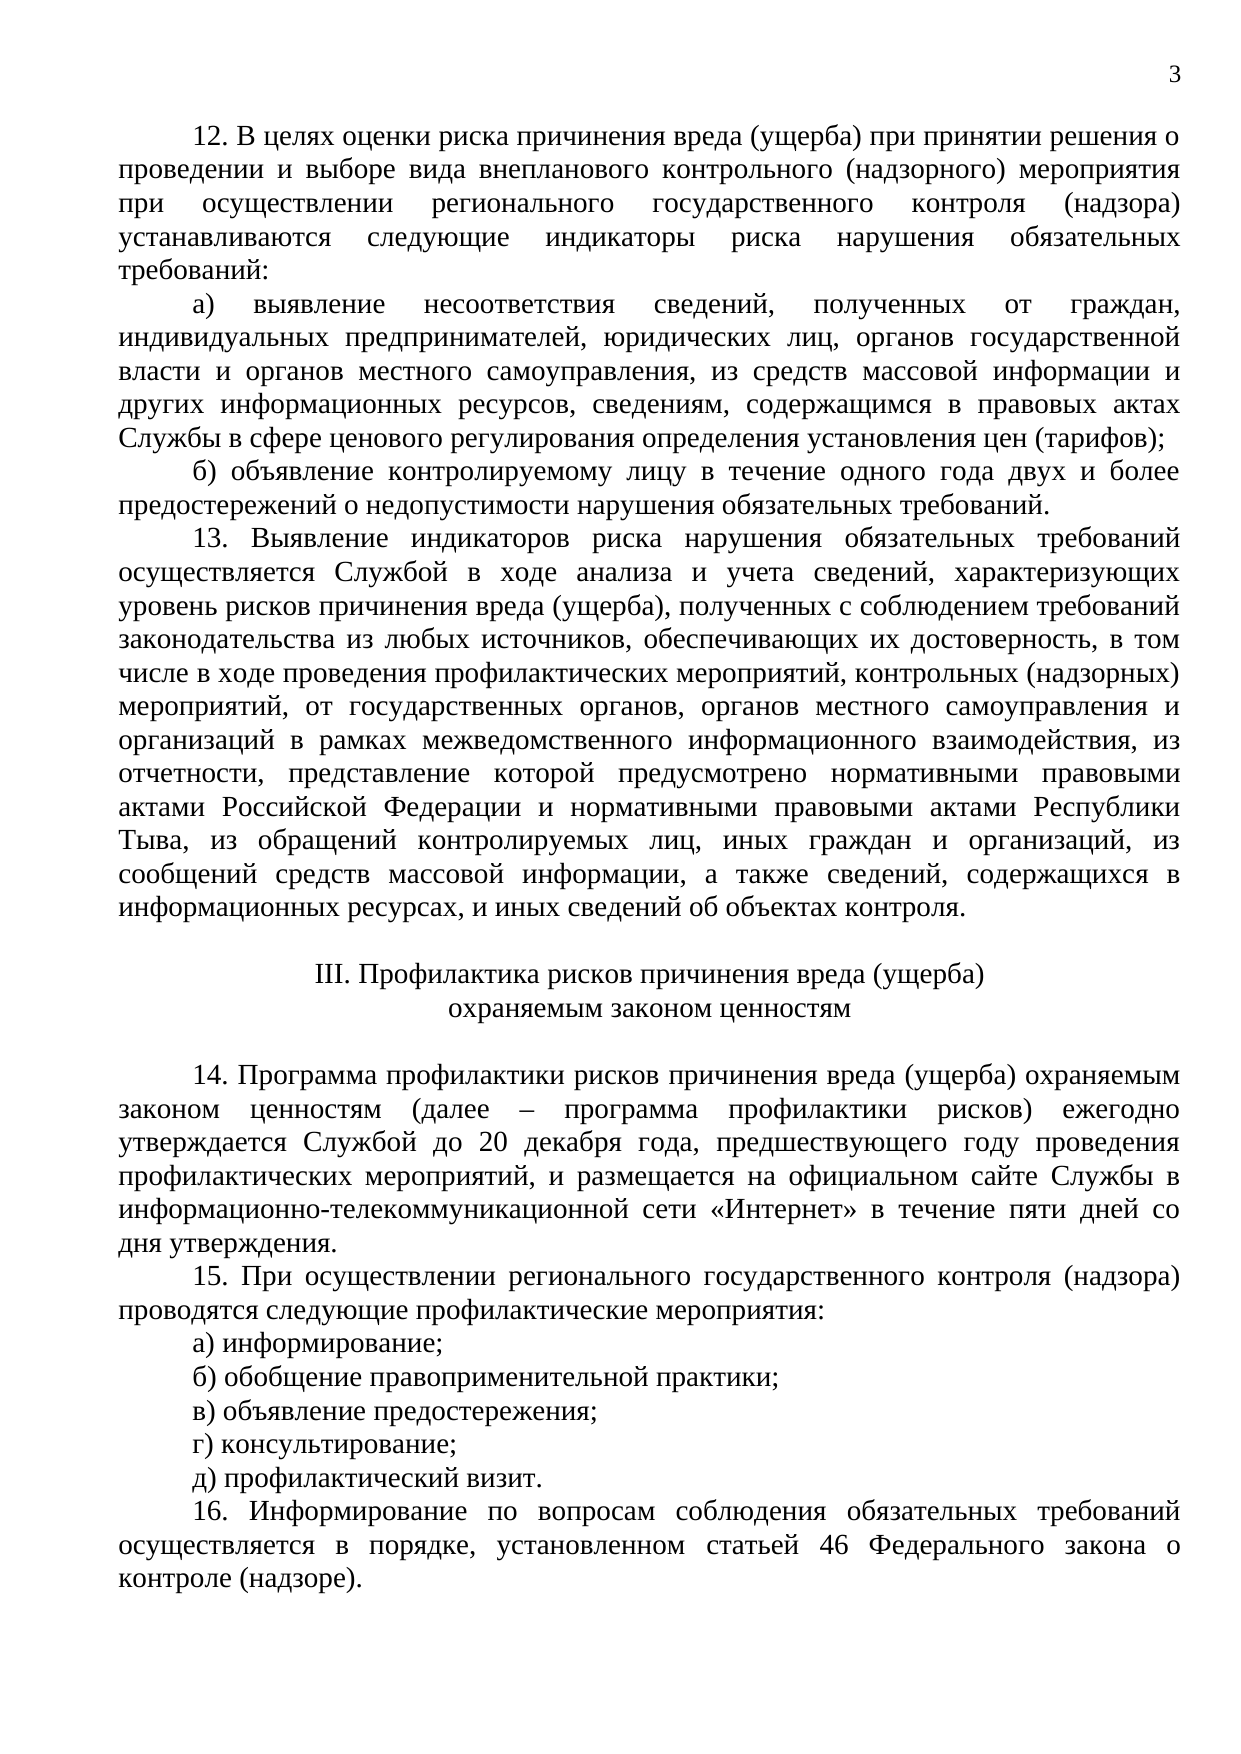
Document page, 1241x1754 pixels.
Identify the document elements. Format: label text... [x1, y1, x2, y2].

text д) профилактический визит. [118, 1460, 1181, 1493]
text а) информирование; [118, 1326, 1181, 1359]
text 13. Выявление индикаторов риска нарушения обязательных требований осуществляется Службой в ходе анализа и учета сведений, характеризующих уровень рисков причинения вреда (ущерба), полученных с соблюдением требований законодательства из любых источников, обеспечивающих их достоверность, в том числе в ходе проведения профилактических мероприятий, контрольных (надзорных) мероприятий, от государственных органов, органов местного самоуправления и организаций в рамках межведомственного информационного взаимодействия, из отчетности, представление которой предусмотрено нормативными правовыми актами Российской Федерации и нормативными правовыми актами Республики Тыва, из обращений контролируемых лиц, иных граждан и организаций, из сообщений средств массовой информации, а также сведений, содержащихся в информационных ресурсах, и иных сведений об объектах контроля. [118, 521, 1181, 923]
text б) обобщение правоприменительной практики; [118, 1359, 1181, 1393]
text в) объявление предостережения; [118, 1393, 1181, 1426]
text 12. В целях оценки риска причинения вреда (ущерба) при принятии решения о проведении и выборе вида внепланового контрольного (надзорного) мероприятия при осуществлении регионального государственного контроля (надзора) устанавливаются следующие индикаторы риска нарушения обязательных требований: [118, 118, 1181, 286]
text 14. Программа профилактики рисков причинения вреда (ущерба) охраняемым законом ценностям (далее – программа профилактики рисков) ежегодно утверждается Службой до 20 декабря года, предшествующего году проведения профилактических мероприятий, и размещается на официальном сайте Службы в информационно-телекоммуникационной сети «Интернет» в течение пяти дней со дня утверждения. [118, 1057, 1181, 1258]
text III. Профилактика рисков причинения вреда (ущерба) [118, 957, 1181, 990]
text охраняемым законом ценностям [118, 990, 1181, 1024]
text г) консультирование; [118, 1426, 1181, 1460]
text 15. При осуществлении регионального государственного контроля (надзора) проводятся следующие профилактические мероприятия: [118, 1258, 1181, 1326]
text б) объявление контролируемому лицу в течение одного года двух и более предостережений о недопустимости нарушения обязательных требований. [118, 453, 1181, 521]
text а) выявление несоответствия сведений, полученных от граждан, индивидуальных предпринимателей, юридических лиц, органов государственной власти и органов местного самоуправления, из средств массовой информации и других информационных ресурсов, сведениям, содержащимся в правовых актах Службы в сфере ценового регулирования определения установления цен (тарифов); [118, 286, 1181, 453]
text 16. Информирование по вопросам соблюдения обязательных требований осуществляется в порядке, установленном статьей 46 Федерального закона о контроле (надзоре). [118, 1493, 1181, 1594]
